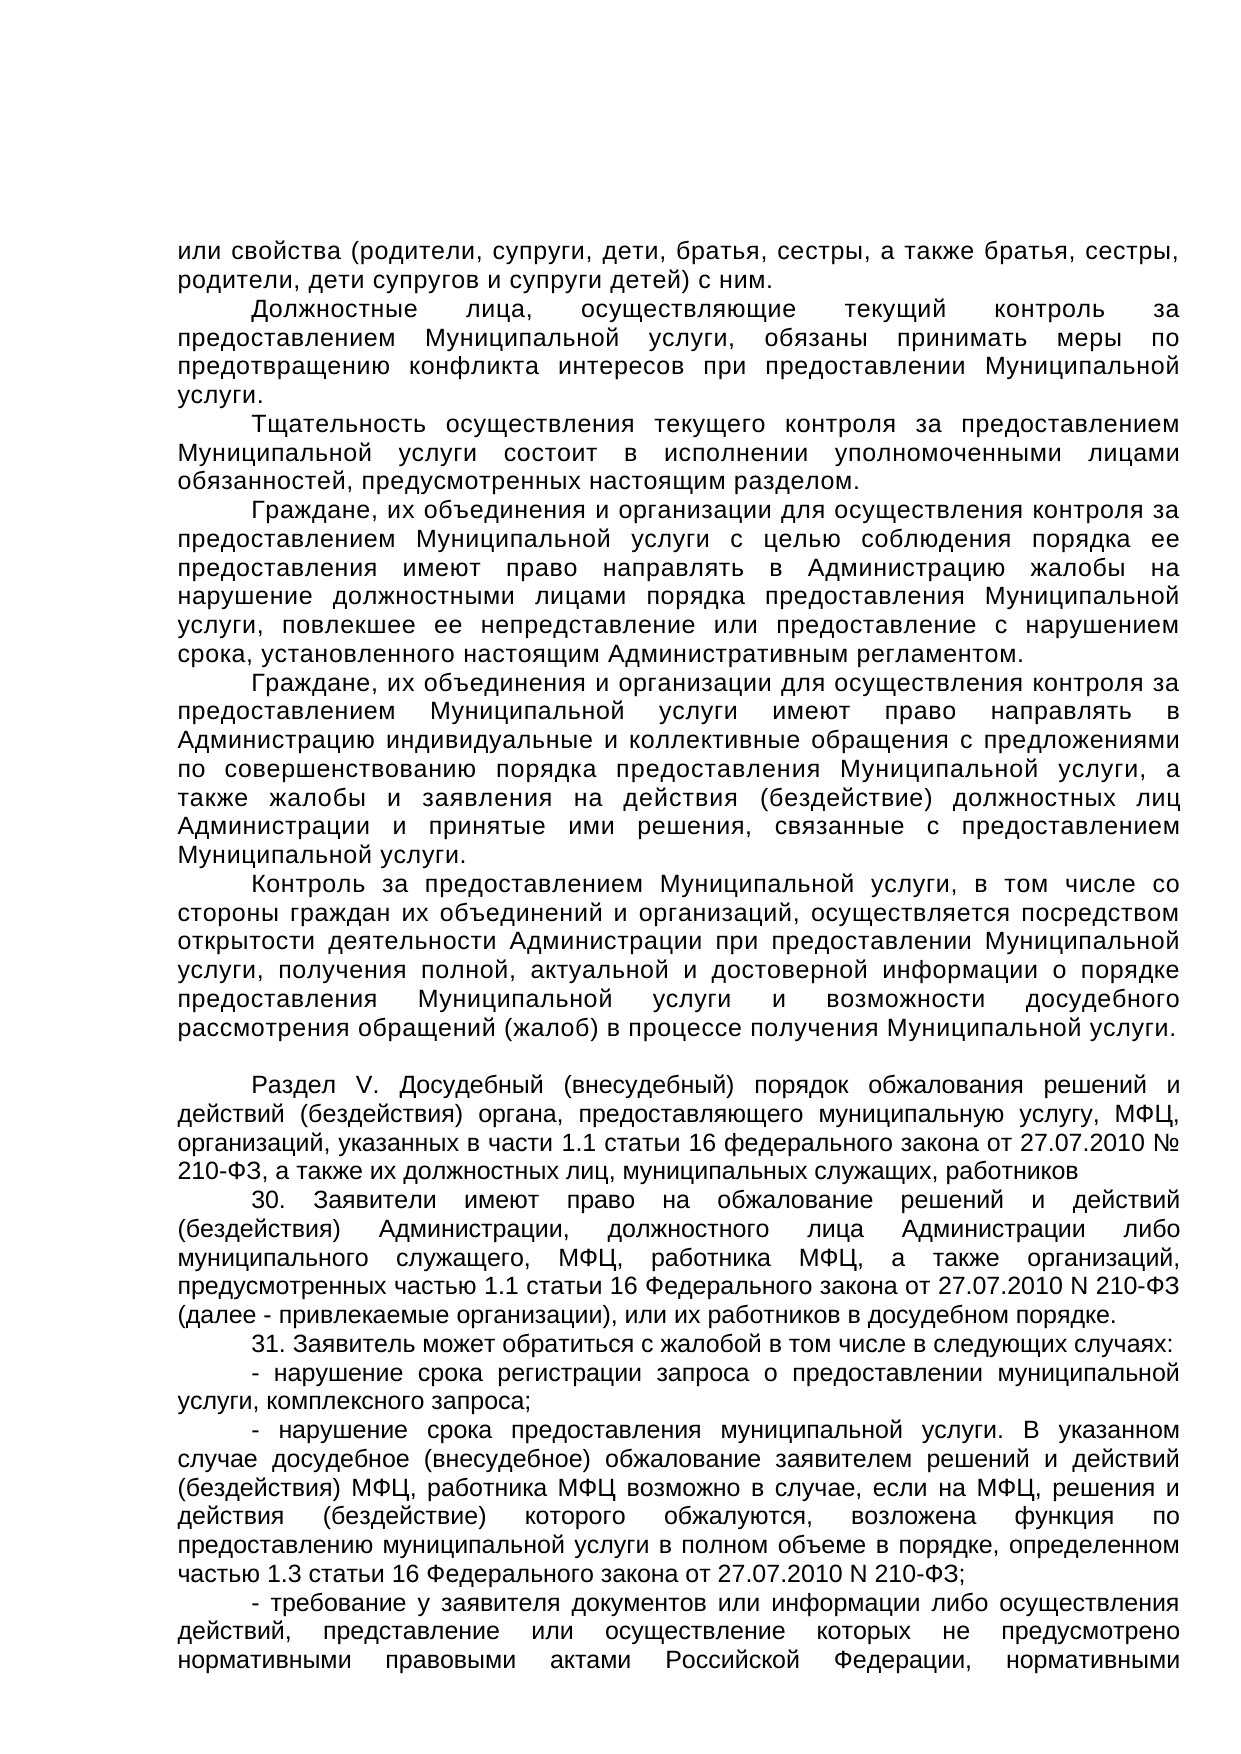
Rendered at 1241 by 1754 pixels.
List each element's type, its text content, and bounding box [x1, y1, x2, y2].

text Тщательность осуществления текущего контроля за предоставлением Муниципальной услуги состоит в исполнении уполномоченными лицами обязанностей, предусмотренных настоящим разделом. [177, 409, 1181, 495]
text Раздел V. Досудебный (внесудебный) порядок обжалования решений и действий (бездействия) органа, предоставляющего муниципальную услугу, МФЦ, организаций, указанных в части 1.1 статьи 16 федерального закона от 27.07.2010 № 210-ФЗ, а также их должностных лиц, муниципальных служащих, работников [177, 1070, 1181, 1185]
text Должностные лица, осуществляющие текущий контроль за предоставлением Муниципальной услуги, обязаны принимать меры по предотвращению конфликта интересов при предоставлении Муниципальной услуги. [177, 294, 1181, 409]
text - нарушение срока предоставления муниципальной услуги. В указанном случае досудебное (внесудебное) обжалование заявителем решений и действий (бездействия) МФЦ, работника МФЦ возможно в случае, если на МФЦ, решения и действия (бездействие) которого обжалуются, возложена функция по предоставлению муниципальной услуги в полном объеме в порядке, определенном частью 1.3 статьи 16 Федерального закона от 27.07.2010 N 210-ФЗ; [177, 1415, 1181, 1587]
text Граждане, их объединения и организации для осуществления контроля за предоставлением Муниципальной услуги с целью соблюдения порядка ее предоставления имеют право направлять в Администрацию жалобы на нарушение должностными лицами порядка предоставления Муниципальной услуги, повлекшее ее непредставление или предоставление с нарушением срока, установленного настоящим Административным регламентом. [177, 495, 1181, 667]
text 31. Заявитель может обратиться с жалобой в том числе в следующих случаях: [177, 1329, 1181, 1357]
text Граждане, их объединения и организации для осуществления контроля за предоставлением Муниципальной услуги имеют право направлять в Администрацию индивидуальные и коллективные обращения с предложениями по совершенствованию порядка предоставления Муниципальной услуги, а также жалобы и заявления на действия (бездействие) должностных лиц Администрации и принятые ими решения, связанные с предоставлением Муниципальной услуги. [177, 667, 1181, 869]
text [177, 236, 1181, 294]
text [177, 1587, 1181, 1674]
text 30. Заявители имеют право на обжалование решений и действий (бездействия) Администрации, должностного лица Администрации либо муниципального служащего, МФЦ, работника МФЦ, а также организаций, предусмотренных частью 1.1 статьи 16 Федерального закона от 27.07.2010 N 210-ФЗ (далее - привлекаемые организации), или их работников в досудебном порядке. [177, 1185, 1181, 1329]
text Контроль за предоставлением Муниципальной услуги, в том числе со стороны граждан их объединений и организаций, осуществляется посредством открытости деятельности Администрации при предоставлении Муниципальной услуги, получения полной, актуальной и достоверной информации о порядке предоставления Муниципальной услуги и возможности досудебного рассмотрения обращений (жалоб) в процессе получения Муниципальной услуги. [177, 869, 1181, 1041]
text - нарушение срока регистрации запроса о предоставлении муниципальной услуги, комплексного запроса; [177, 1357, 1181, 1415]
